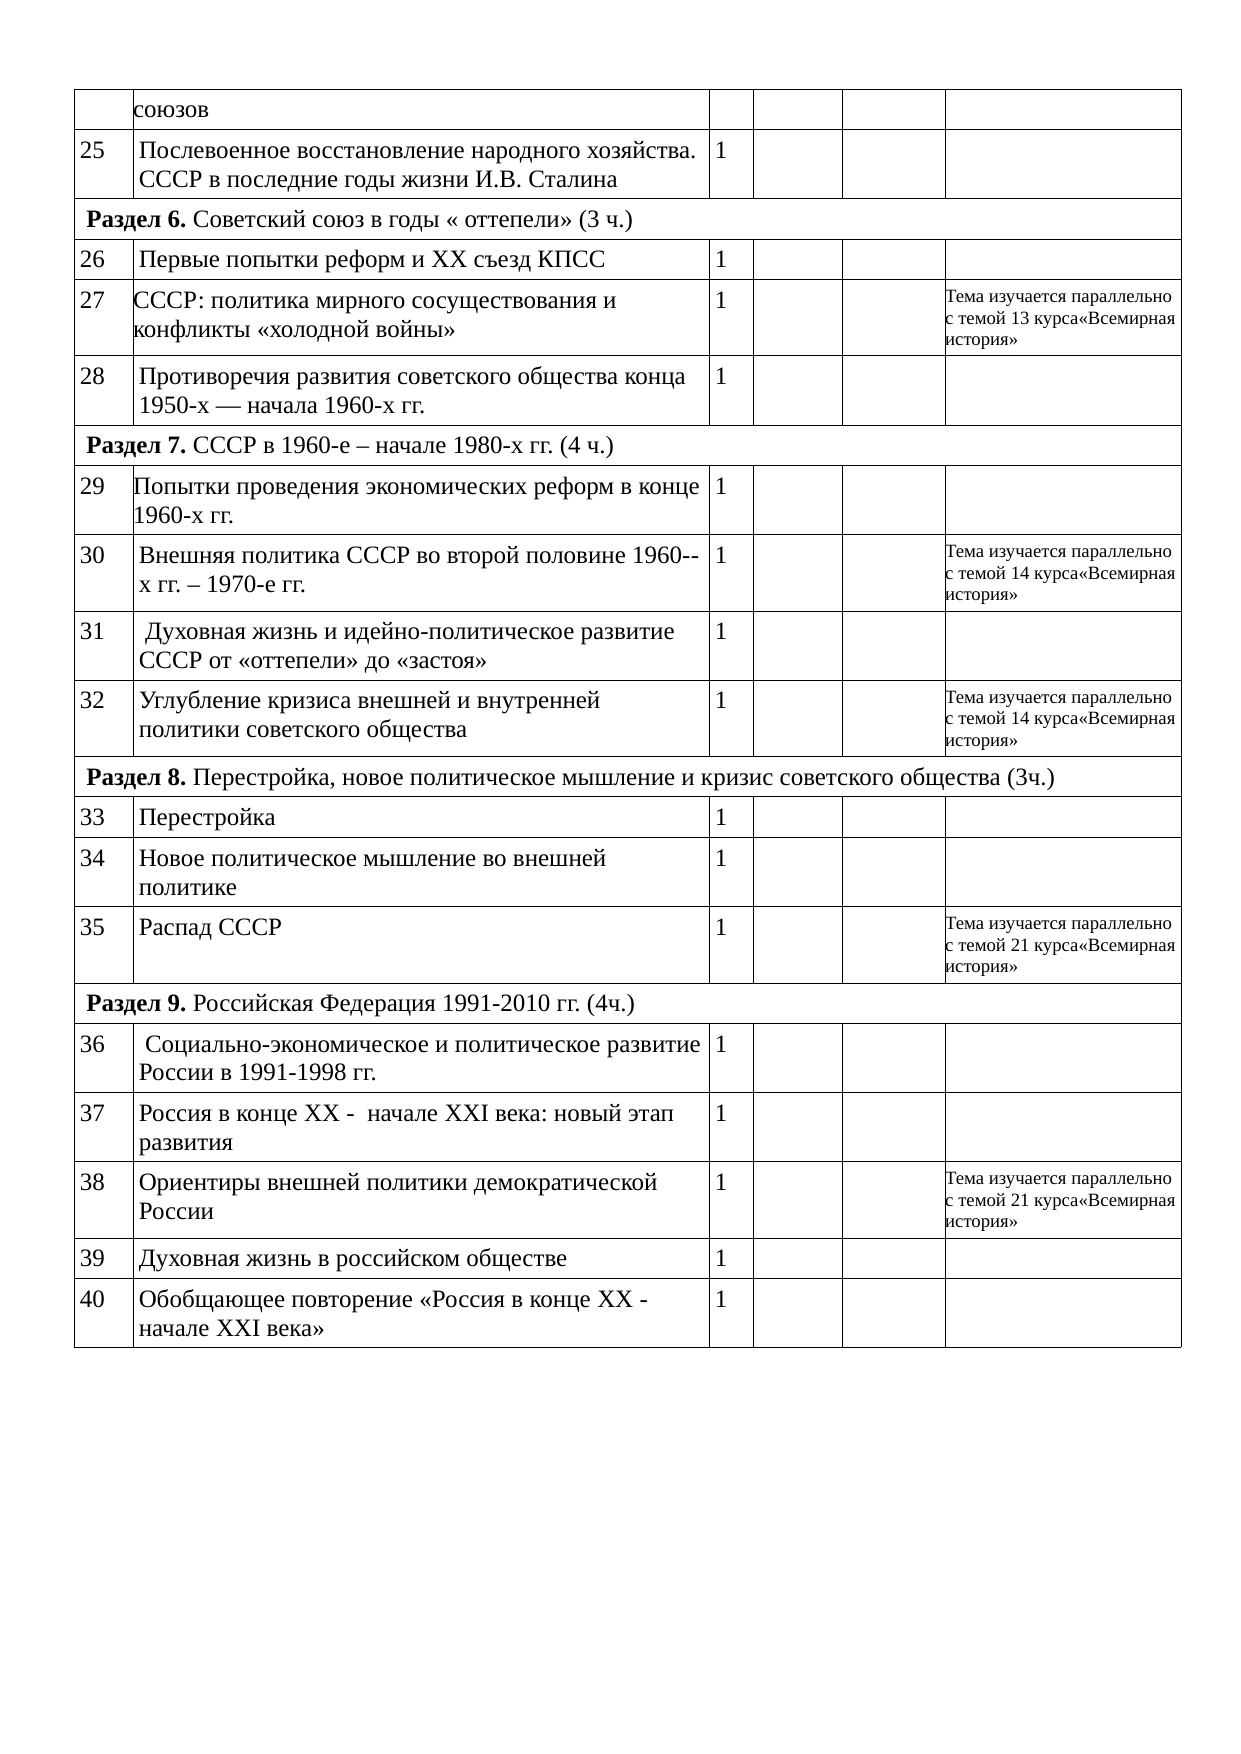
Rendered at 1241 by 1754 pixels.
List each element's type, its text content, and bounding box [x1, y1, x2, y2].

table_cell 34 [75, 838, 133, 906]
table_cell Россия в конце XX - начале XXI века: новый этап развития [134, 1093, 709, 1161]
table_cell Попытки проведения экономических реформ в конце 1960-х гг. [134, 466, 709, 534]
table_cell 1 [710, 907, 753, 982]
table_cell Распад СССР [134, 907, 709, 982]
table_cell 25 [75, 130, 133, 198]
table_cell 40 [75, 1279, 133, 1347]
table_cell 1 [710, 1239, 753, 1278]
table_cell 1 [710, 838, 753, 906]
table_cell [843, 907, 945, 982]
table_cell [843, 1093, 945, 1161]
table_cell Новое политическое мышление во внешней политике [134, 838, 709, 906]
table_cell Раздел 7. СССР в 1960-е – начале 1980-х гг. (4 ч.) [75, 426, 1181, 465]
table_cell [946, 797, 1181, 837]
table_cell [843, 356, 945, 424]
table_cell 1 [710, 130, 753, 198]
table_cell [843, 1279, 945, 1347]
table_cell Ориентиры внешней политики демократической России [134, 1162, 709, 1237]
table_cell 1 [710, 1093, 753, 1161]
table_cell [946, 130, 1181, 198]
table_cell [843, 797, 945, 837]
table_cell 33 [75, 797, 133, 837]
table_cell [134, 90, 709, 129]
table_cell 35 [75, 907, 133, 982]
table_cell [843, 280, 945, 355]
table_cell Перестройка [134, 797, 709, 837]
table_cell [754, 907, 842, 982]
table_cell 38 [75, 1162, 133, 1237]
table_cell Раздел 6. Советский союз в годы « оттепели» (3 ч.) [75, 199, 1181, 239]
table_cell 26 [75, 240, 133, 279]
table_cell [946, 90, 1181, 129]
table_cell Первые попытки реформ и ХХ съезд КПСС [134, 240, 709, 279]
table_cell Тема изучается параллельно с темой 14 курса«Всемирная история» [946, 681, 1181, 756]
table_cell [754, 130, 842, 198]
table_cell 1 [710, 1279, 753, 1347]
table_cell [754, 280, 842, 355]
table_cell 1 [710, 535, 753, 611]
table_cell [843, 681, 945, 756]
table_cell 28 [75, 356, 133, 424]
table_cell [946, 1239, 1181, 1278]
table_cell 31 [75, 612, 133, 680]
table_cell [754, 797, 842, 837]
table_cell Раздел 8. Перестройка, новое политическое мышление и кризис советского общества (3ч.) [75, 757, 1181, 796]
table_cell [754, 1093, 842, 1161]
table_cell Духовная жизнь в российском обществе [134, 1239, 709, 1278]
table_cell [946, 466, 1181, 534]
table_cell 24 [75, 90, 133, 129]
table_cell 1 [710, 797, 753, 837]
table_cell 39 [75, 1239, 133, 1278]
table_cell [754, 466, 842, 534]
table_cell [843, 240, 945, 279]
table_cell Раздел 9. Российская Федерация 1991-2010 гг. (4ч.) [75, 984, 1181, 1023]
table_cell 1 [710, 612, 753, 680]
table_cell [754, 240, 842, 279]
table_cell Тема изучается параллельно с темой 14 курса«Всемирная история» [946, 535, 1181, 611]
table_cell Обобщающее повторение «Россия в конце XX - начале XXI века» [134, 1279, 709, 1347]
table_cell [946, 1093, 1181, 1161]
table_cell [843, 535, 945, 611]
table_cell 30 [75, 535, 133, 611]
table_cell Противоречия развития советского общества конца 1950-х — начала 1960-х гг. [134, 356, 709, 424]
table_cell Духовная жизнь и идейно-политическое развитие СССР от «оттепели» до «застоя» [134, 612, 709, 680]
table_cell [843, 1162, 945, 1237]
table_cell Внешняя политика СССР во второй половине 1960-х гг. – 1970-е гг. [134, 535, 709, 611]
table_cell [843, 90, 945, 129]
table_cell 1 [710, 1162, 753, 1237]
table_cell [754, 612, 842, 680]
table_cell 1 [710, 681, 753, 756]
table_cell 32 [75, 681, 133, 756]
table_cell 1 [710, 90, 753, 129]
table_cell 1 [710, 1024, 753, 1092]
table_cell [843, 838, 945, 906]
table_cell Тема изучается параллельно с темой 21 курса«Всемирная история» [946, 1162, 1181, 1237]
table_cell [754, 838, 842, 906]
table_cell 27 [75, 280, 133, 355]
table_cell [843, 130, 945, 198]
table_cell Послевоенное восстановление народного хозяйства. СССР в последние годы жизни И.В. Сталина [134, 130, 709, 198]
table_cell [843, 1239, 945, 1278]
table_cell [754, 1162, 842, 1237]
table_cell [754, 535, 842, 611]
table_cell 1 [710, 280, 753, 355]
table_cell 29 [75, 466, 133, 534]
table_cell 1 [710, 466, 753, 534]
table_cell СССР: политика мирного сосуществования и конфликты «холодной войны» [134, 280, 709, 355]
table_cell [754, 1239, 842, 1278]
table_cell [946, 356, 1181, 424]
table_cell 36 [75, 1024, 133, 1092]
table_cell Углубление кризиса внешней и внутренней политики советского общества [134, 681, 709, 756]
table_cell [843, 612, 945, 680]
table_cell [946, 1279, 1181, 1347]
table_cell 1 [710, 240, 753, 279]
table_cell [754, 90, 842, 129]
table_cell [843, 1024, 945, 1092]
table_cell [946, 612, 1181, 680]
table_cell 1 [710, 356, 753, 424]
table_cell [754, 1279, 842, 1347]
table_cell 37 [75, 1093, 133, 1161]
table_cell Социально-экономическое и политическое развитие России в 1991-1998 гг. [134, 1024, 709, 1092]
table_cell [946, 838, 1181, 906]
table_cell Тема изучается параллельно с темой 13 курса«Всемирная история» [946, 280, 1181, 355]
table_cell [754, 1024, 842, 1092]
table_cell [843, 466, 945, 534]
table_cell [754, 356, 842, 424]
table_cell [754, 681, 842, 756]
table_cell [946, 240, 1181, 279]
table_cell [946, 1024, 1181, 1092]
table_cell Тема изучается параллельно с темой 21 курса«Всемирная история» [946, 907, 1181, 982]
